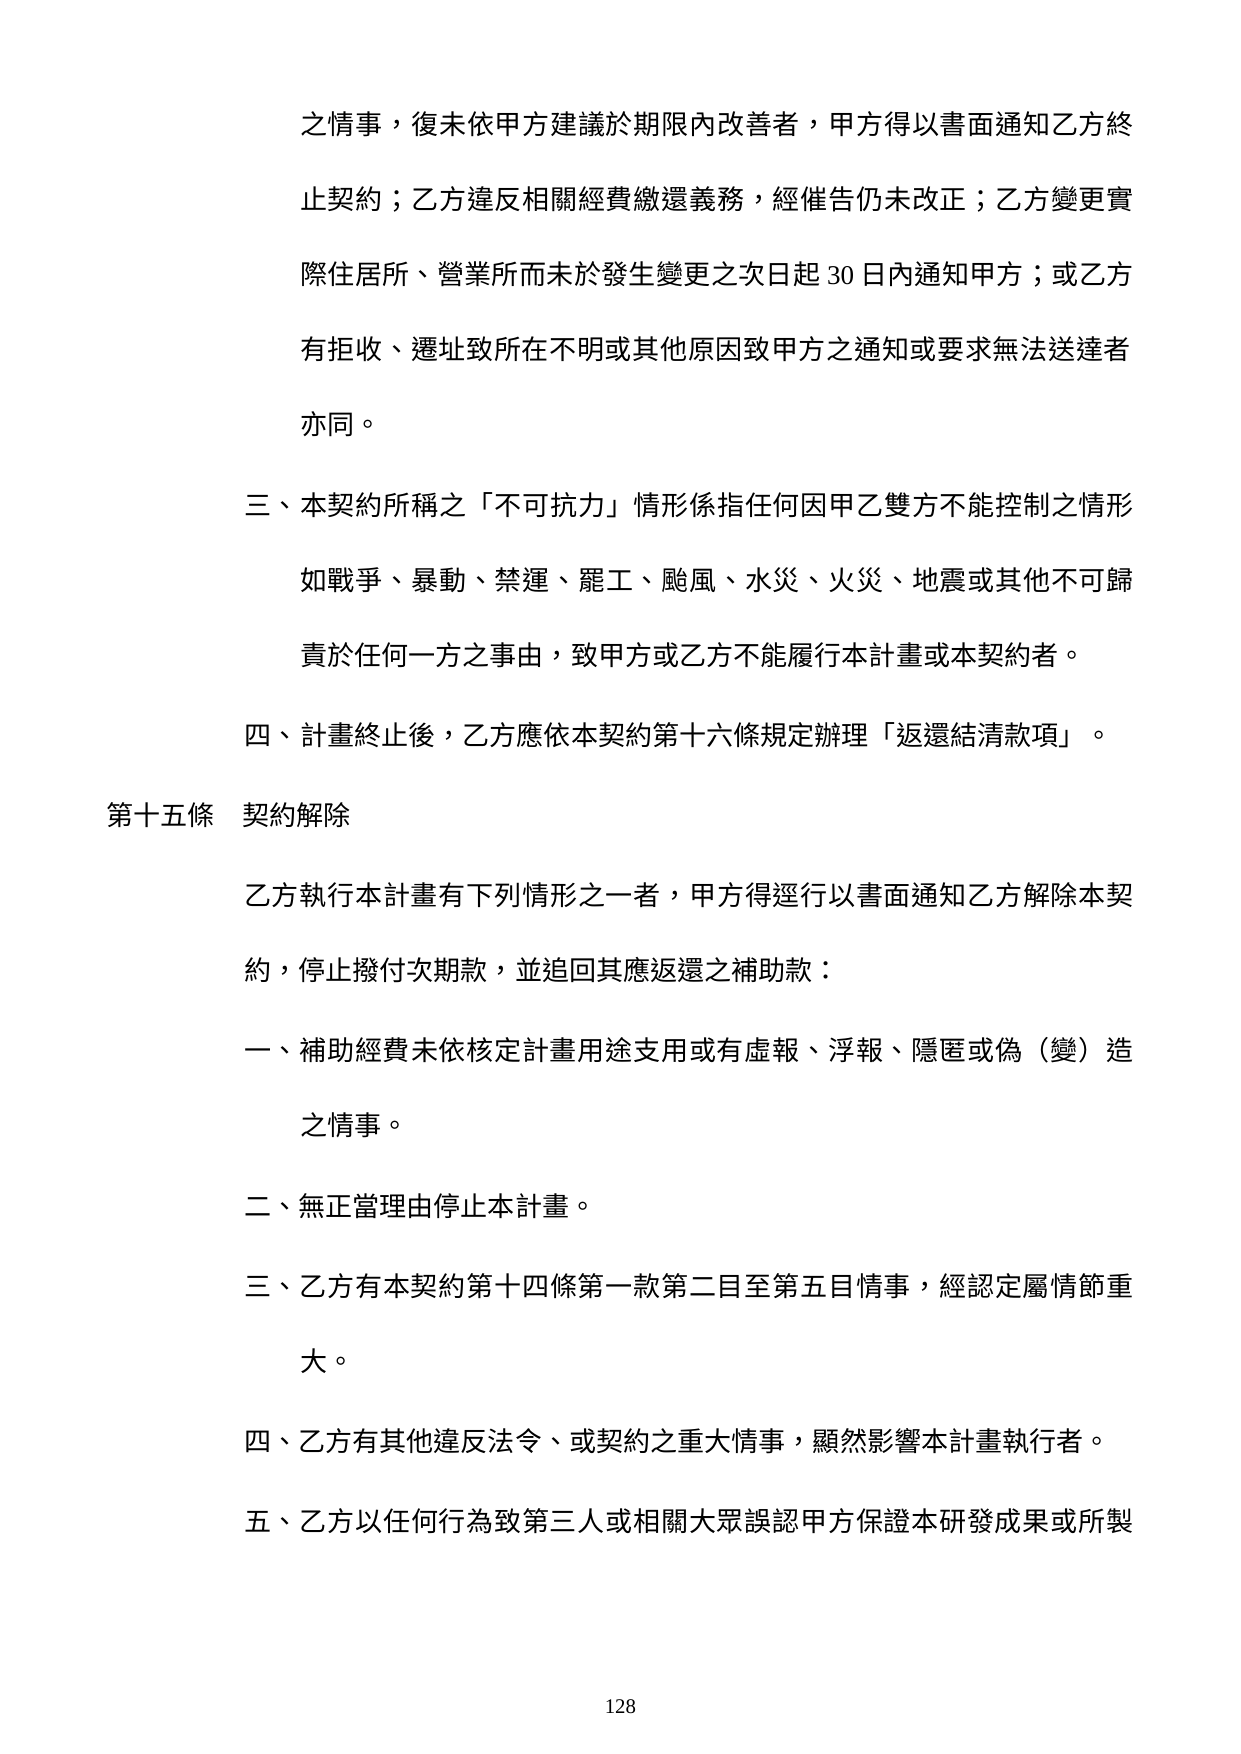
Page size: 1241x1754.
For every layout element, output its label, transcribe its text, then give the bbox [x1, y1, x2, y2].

text 三、 本契約所稱之「不可抗力」情形係指任何因甲乙雙方不能控制之情形如戰爭、暴動、禁運、罷工、颱風、水災、火災、地震或其他不可歸責於任何一方之事由，致甲方或乙方不能履行本計畫或本契約者。 [244, 466, 1134, 691]
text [244, 85, 1134, 460]
text 一、補助經費未依核定計畫用途支用或有虛報、浮報、隱匿或偽（變）造之情事。 [244, 1011, 1134, 1161]
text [244, 1482, 1134, 1557]
text 四、 計畫終止後，乙方應依本契約第十六條規定辦理「返還結清款項」。 [244, 696, 1134, 771]
text 三、乙方有本契約第十四條第一款第二目至第五目情事，經認定屬情節重大。 [244, 1247, 1134, 1397]
text 四、乙方有其他違反法令、或契約之重大情事，顯然影響本計畫執行者。 [244, 1402, 1134, 1477]
text 第十五條 契約解除 [106, 776, 1134, 851]
text 乙方執行本計畫有下列情形之一者，甲方得逕行以書面通知乙方解除本契約，停止撥付次期款，並追回其應返還之補助款： [244, 856, 1134, 1006]
text 二、無正當理由停止本計畫。 [244, 1167, 1134, 1242]
